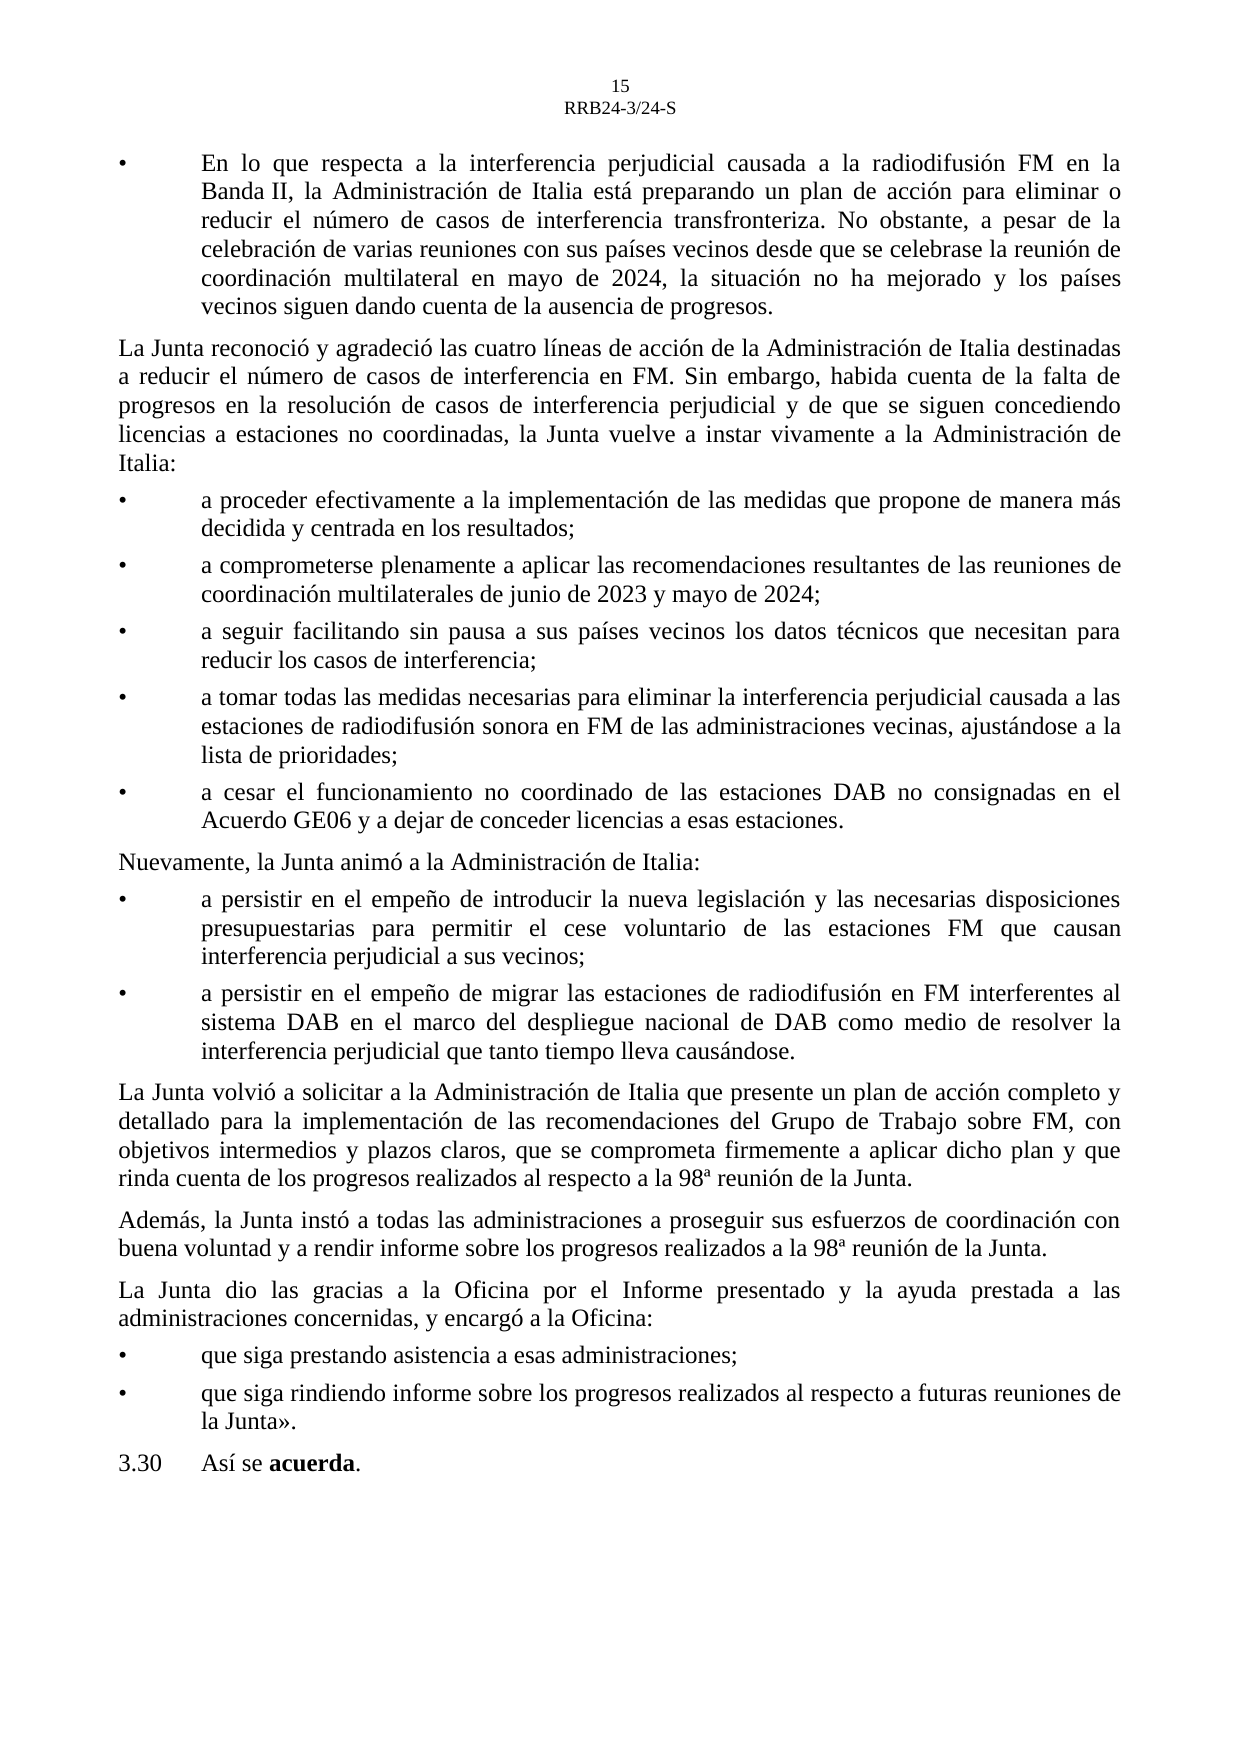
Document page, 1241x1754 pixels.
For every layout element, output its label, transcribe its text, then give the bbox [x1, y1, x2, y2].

text La Junta reconoció y agradeció las cuatro líneas de acción de la Administración de Italia destinadas a reducir el número de casos de interferencia en FM. Sin embargo, habida cuenta de la falta de progresos en la resolución de casos de interferencia perjudicial y de que se siguen concediendo licencias a estaciones no coordinadas, la Junta vuelve a instar vivamente a la Administración de Italia: [118, 333, 1122, 476]
text La Junta dio las gracias a la Oficina por el Informe presentado y la ayuda prestada a las administraciones concernidas, y encargó a la Oficina: [118, 1275, 1122, 1332]
text La Junta volvió a solicitar a la Administración de Italia que presente un plan de acción completo y detallado para la implementación de las recomendaciones del Grupo de Trabajo sobre FM, con objetivos intermedios y plazos claros, que se comprometa firmemente a aplicar dicho plan y que rinda cuenta de los progresos realizados al respecto a la 98ª reunión de la Junta. [118, 1077, 1122, 1192]
text • a persistir en el empeño de migrar las estaciones de radiodifusión en FM interferentes al sistema DAB en el marco del despliegue nacional de DAB como medio de resolver la interferencia perjudicial que tanto tiempo lleva causándose. [118, 978, 1122, 1065]
text Además, la Junta instó a todas las administraciones a proseguir sus esfuerzos de coordinación con buena voluntad y a rendir informe sobre los progresos realizados a la 98ª reunión de la Junta. [118, 1205, 1122, 1262]
text • a tomar todas las medidas necesarias para eliminar la interferencia perjudicial causada a las estaciones de radiodifusión sonora en FM de las administraciones vecinas, ajustándose a la lista de prioridades; [118, 682, 1122, 768]
text 3.30 Así se acuerda. [118, 1448, 1122, 1476]
text • En lo que respecta a la interferencia perjudicial causada a la radiodifusión FM en la Banda II, la Administración de Italia está preparando un plan de acción para eliminar o reducir el número de casos de interferencia transfronteriza. No obstante, a pesar de la celebración de varias reuniones con sus países vecinos desde que se celebrase la reunión de coordinación multilateral en mayo de 2024, la situación no ha mejorado y los países vecinos siguen dando cuenta de la ausencia de progresos. [118, 148, 1122, 320]
text • a comprometerse plenamente a aplicar las recomendaciones resultantes de las reuniones de coordinación multilaterales de junio de 2023 y mayo de 2024; [118, 551, 1122, 608]
text Nuevamente, la Junta animó a la Administración de Italia: [118, 847, 1122, 876]
text • a seguir facilitando sin pausa a sus países vecinos los datos técnicos que necesitan para reducir los casos de interferencia; [118, 616, 1122, 674]
text • que siga rindiendo informe sobre los progresos realizados al respecto a futuras reuniones de la Junta». [118, 1378, 1122, 1435]
text • a persistir en el empeño de introducir la nueva legislación y las necesarias disposiciones presupuestarias para permitir el cese voluntario de las estaciones FM que causan interferencia perjudicial a sus vecinos; [118, 884, 1122, 970]
text • a cesar el funcionamiento no coordinado de las estaciones DAB no consignadas en el Acuerdo GE06 y a dejar de conceder licencias a esas estaciones. [118, 777, 1122, 834]
text • que siga prestando asistencia a esas administraciones; [118, 1341, 1122, 1369]
text • a proceder efectivamente a la implementación de las medidas que propone de manera más decidida y centrada en los resultados; [118, 485, 1122, 542]
